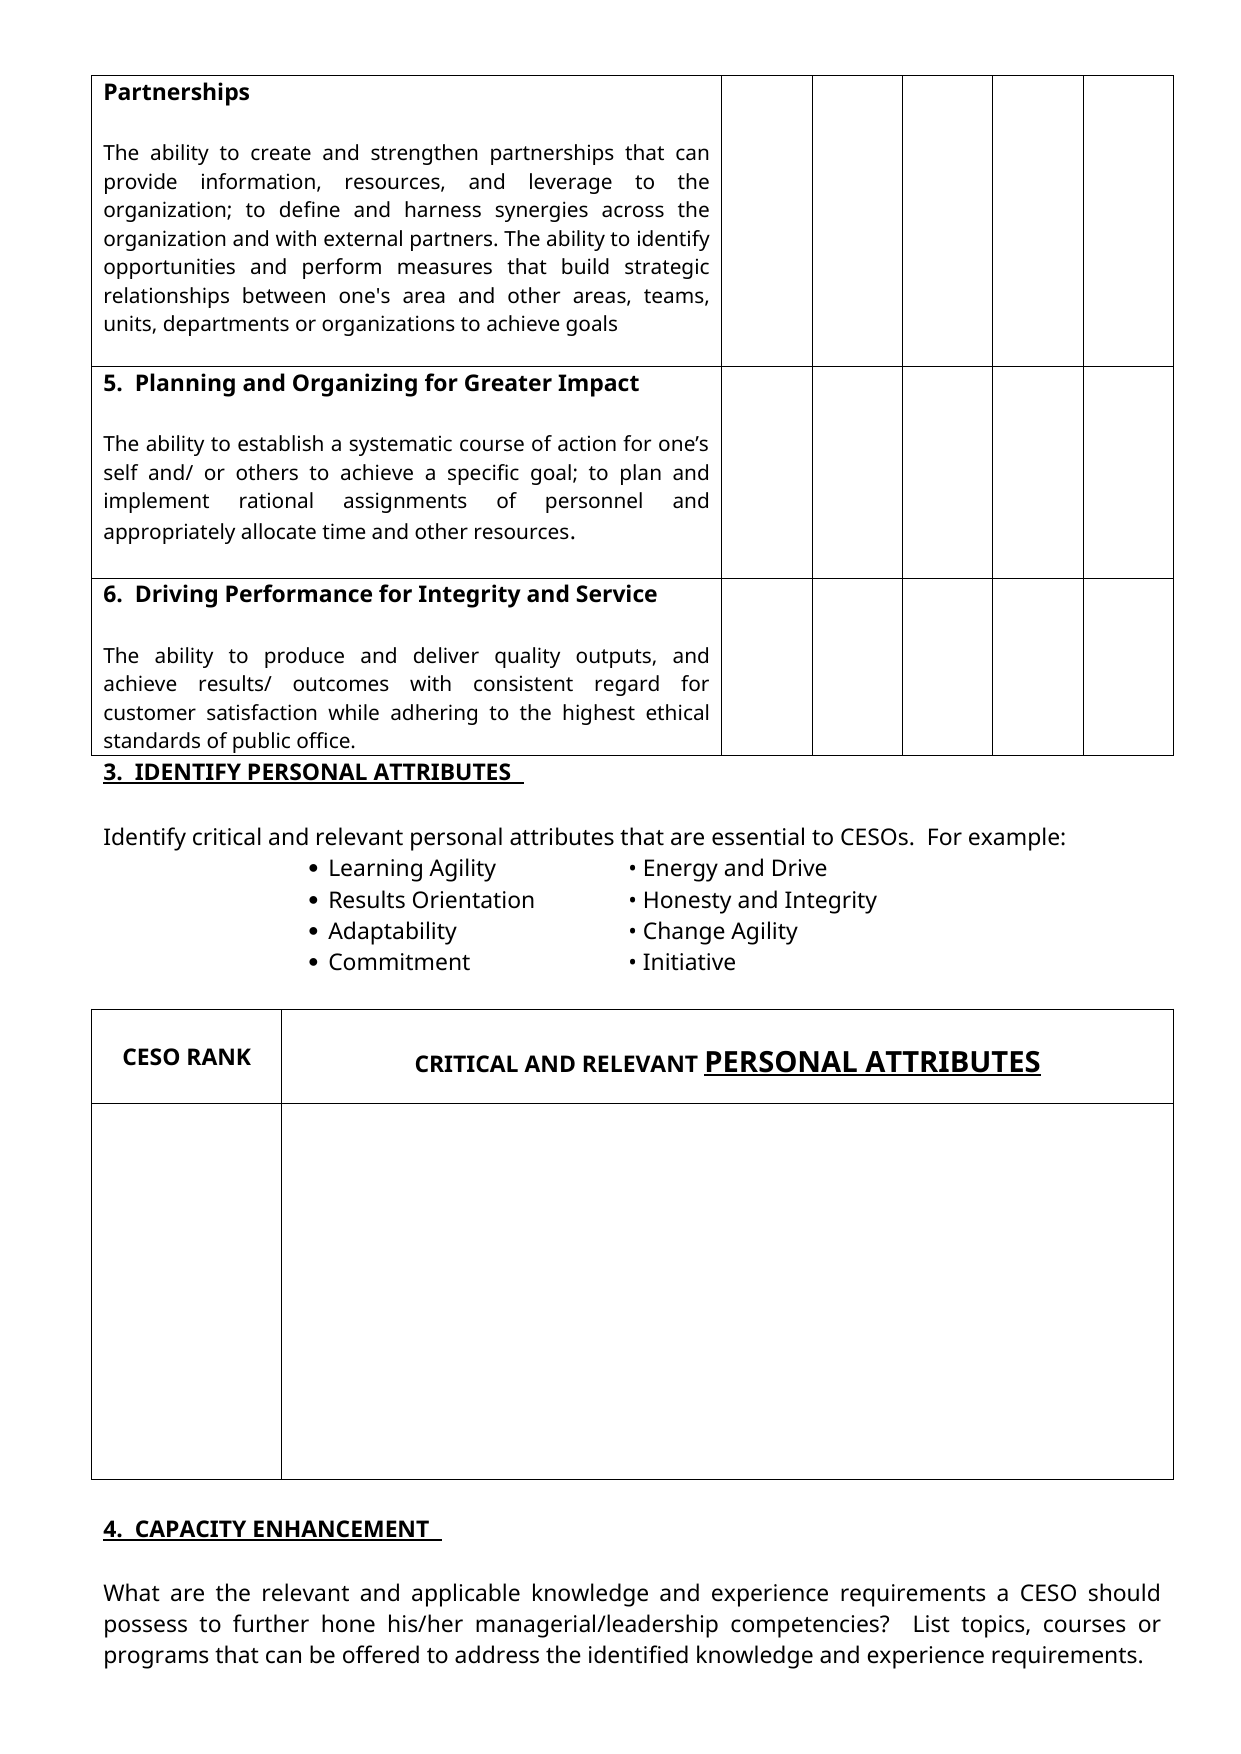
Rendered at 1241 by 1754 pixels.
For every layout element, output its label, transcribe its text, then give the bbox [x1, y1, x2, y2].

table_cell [92, 76, 721, 366]
table_cell [282, 1104, 1173, 1479]
list Learning Agility • Energy and Drive [253, 852, 1162, 883]
table_cell [92, 1104, 281, 1479]
table_header CESO RANK [92, 1010, 281, 1103]
table_cell [813, 579, 902, 755]
text Identify critical and relevant personal attributes that are essential to CESOs. For example: [103, 821, 1162, 852]
text What are the relevant and applicable knowledge and experience requirements a CESO should possess to further hone his/her managerial/leadership competencies? List topics, courses or programs that can be offered to address the identified knowledge and experience requirements. [103, 1577, 1162, 1670]
table_cell [1084, 76, 1173, 366]
table_cell [722, 76, 812, 366]
table_header CRITICAL AND RELEVANT PERSONAL ATTRIBUTES [282, 1010, 1173, 1103]
table_cell [722, 579, 812, 755]
text 3. IDENTIFY PERSONAL ATTRIBUTES [103, 756, 1162, 787]
text 4. CAPACITY ENHANCEMENT [103, 1513, 1162, 1544]
table_cell [903, 579, 992, 755]
table_cell [1084, 367, 1173, 577]
table_cell [1084, 579, 1173, 755]
table_cell [813, 367, 902, 577]
table_cell 5. Planning and Organizing for Greater Impact The ability to establish a systematic course of action for one’s self and/ or others to achieve a specific goal; to plan and implement rational assignments of personnel and appropriately allocate time and other resources. [92, 367, 721, 577]
table_cell [993, 367, 1083, 577]
table_cell [993, 579, 1083, 755]
table_cell [993, 76, 1083, 366]
list Adaptability • Change Agility [253, 915, 1162, 946]
table_cell [903, 367, 992, 577]
table_cell [813, 76, 902, 366]
list Commitment • Initiative [253, 946, 1162, 977]
table_cell [722, 367, 812, 577]
table_cell 6. Driving Performance for Integrity and Service The ability to produce and deliver quality outputs, and achieve results/ outcomes with consistent regard for customer satisfaction while adhering to the highest ethical standards of public office. [92, 579, 721, 755]
table_cell [903, 76, 992, 366]
list Results Orientation • Honesty and Integrity [253, 883, 1162, 915]
